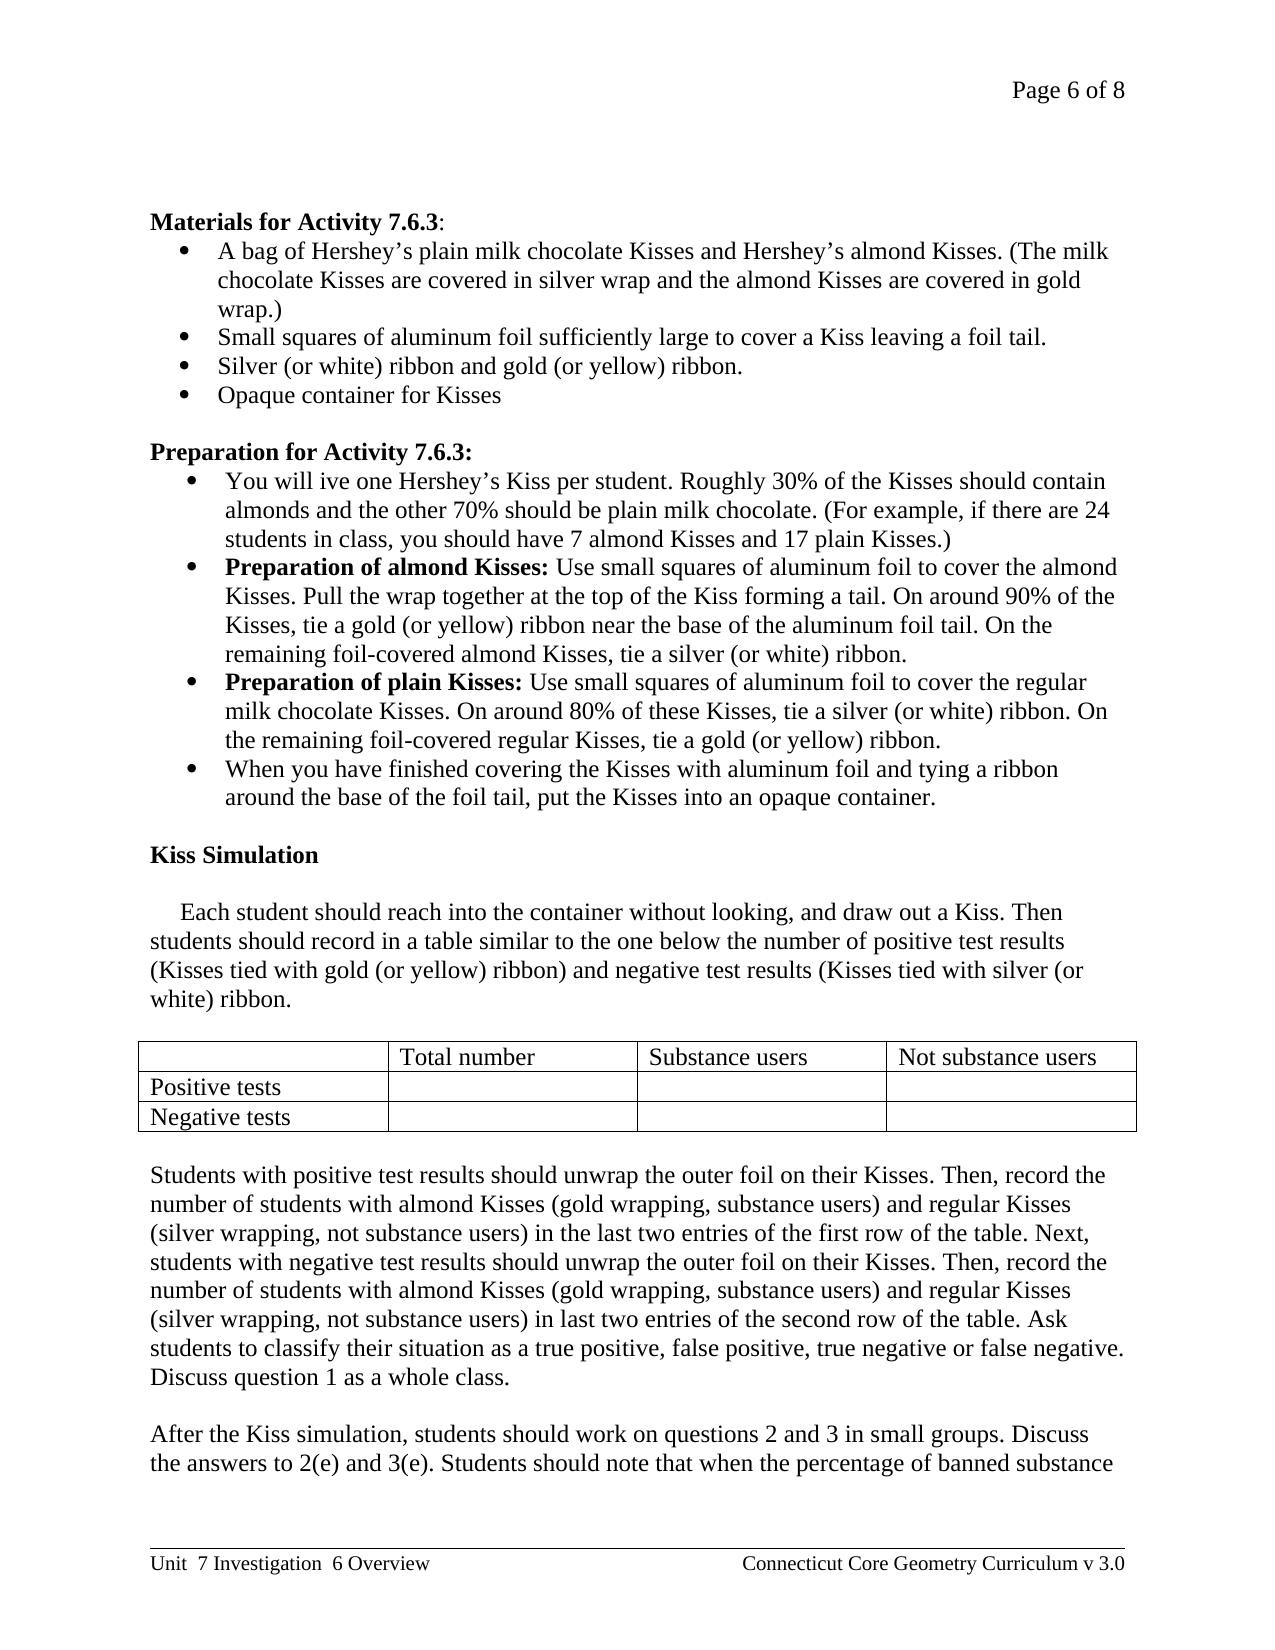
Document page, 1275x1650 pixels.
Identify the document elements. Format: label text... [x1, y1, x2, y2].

table_cell [389, 1102, 637, 1131]
table_cell [887, 1102, 1136, 1131]
text Materials for Activity 7.6.3: [150, 207, 1125, 236]
table_cell [638, 1072, 886, 1101]
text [150, 1419, 1125, 1477]
text Each student should reach into the container without looking, and draw out a Kiss. Then students should record in a table similar to the one below the number of positive test results (Kisses tied with gold (or yellow) ribbon) and negative test results (Kisses tied with silver (or white) ribbon. [150, 897, 1125, 1012]
table_cell [887, 1072, 1136, 1101]
table_cell Positive tests [139, 1072, 388, 1101]
text Kiss Simulation [150, 840, 1125, 869]
table_header [139, 1042, 388, 1071]
table_cell Negative tests [139, 1102, 388, 1131]
list When you have finished covering the Kisses with aluminum foil and tying a ribbon around the base of the foil tail, put the Kisses into an opaque container. [187, 754, 1125, 811]
list Silver (or white) ribbon and gold (or yellow) ribbon. [180, 351, 1125, 380]
list Small squares of aluminum foil sufficiently large to cover a Kiss leaving a foil tail. [180, 322, 1125, 351]
table_header Not substance users [887, 1042, 1136, 1071]
table_cell [389, 1072, 637, 1101]
table_header Substance users [638, 1042, 886, 1071]
text Students with positive test results should unwrap the outer foil on their Kisses. Then, record the number of students with almond Kisses (gold wrapping, substance users) and regular Kisses (silver wrapping, not substance users) in the last two entries of the first row of the table. Next, students with negative test results should unwrap the outer foil on their Kisses. Then, record the number of students with almond Kisses (gold wrapping, substance users) and regular Kisses (silver wrapping, not substance users) in last two entries of the second row of the table. Ask students to classify their situation as a true positive, false positive, true negative or false negative. Discuss question 1 as a whole class. [150, 1160, 1125, 1390]
text Preparation for Activity 7.6.3: [150, 437, 1125, 466]
list Preparation of plain Kisses: Use small squares of aluminum foil to cover the regular milk chocolate Kisses. On around 80% of these Kisses, tie a silver (or white) ribbon. On the remaining foil-covered regular Kisses, tie a gold (or yellow) ribbon. [187, 667, 1125, 754]
list Preparation of almond Kisses: Use small squares of aluminum foil to cover the almond Kisses. Pull the wrap together at the top of the Kiss forming a tail. On around 90% of the Kisses, tie a gold (or yellow) ribbon near the base of the aluminum foil tail. On the remaining foil-covered almond Kisses, tie a silver (or white) ribbon. [187, 552, 1125, 667]
table_header Total number [389, 1042, 637, 1071]
table_cell [638, 1102, 886, 1131]
list A bag of Hershey’s plain milk chocolate Kisses and Hershey’s almond Kisses. (The milk chocolate Kisses are covered in silver wrap and the almond Kisses are covered in gold wrap.) [180, 236, 1125, 322]
list You will ive one Hershey’s Kiss per student. Roughly 30% of the Kisses should contain almonds and the other 70% should be plain milk chocolate. (For example, if there are 24 students in class, you should have 7 almond Kisses and 17 plain Kisses.) [187, 466, 1125, 552]
list Opaque container for Kisses [180, 380, 1125, 409]
